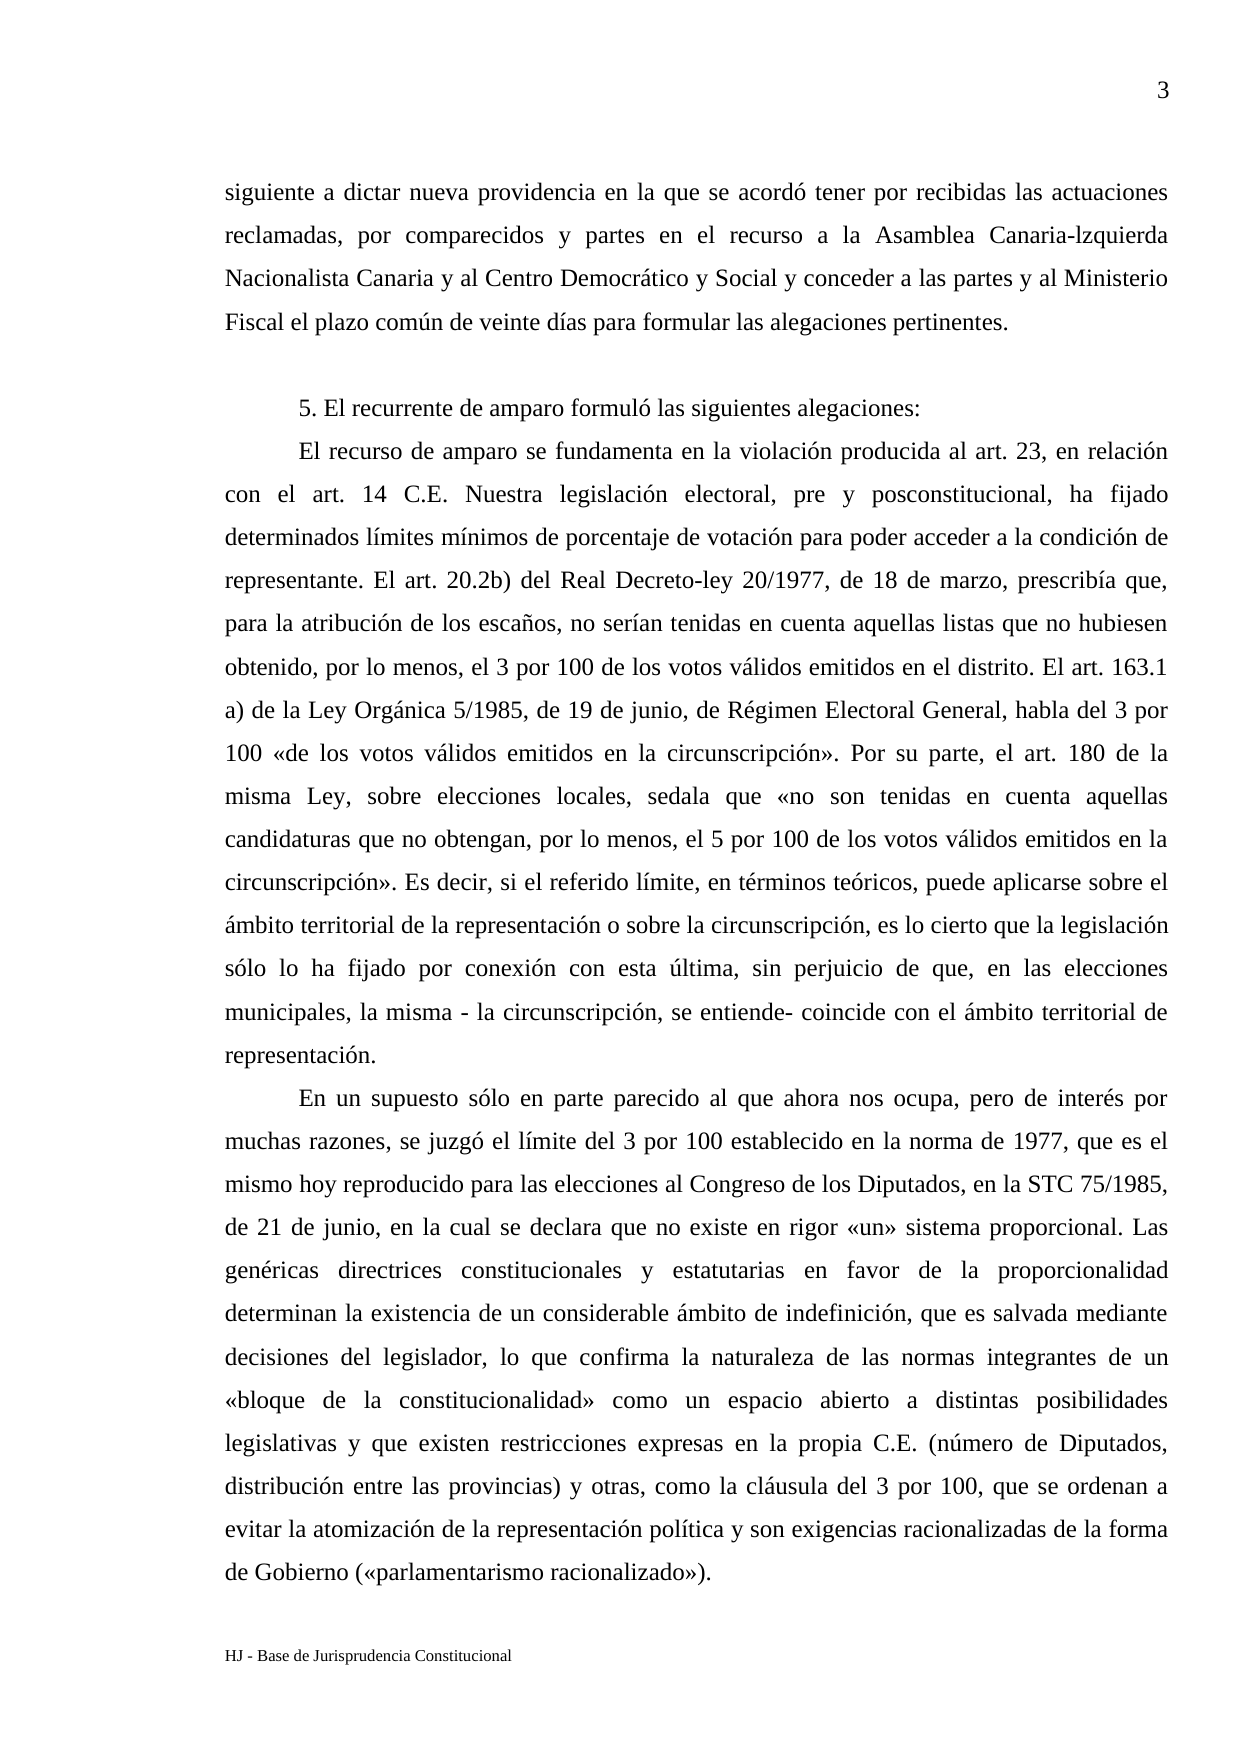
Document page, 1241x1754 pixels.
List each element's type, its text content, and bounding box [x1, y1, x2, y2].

text El recurso de amparo se fundamenta en la violación producida al art. 23, en relación con el art. 14 C.E. Nuestra legislación electoral, pre y posconstitucional, ha fijado determinados límites mínimos de porcentaje de votación para poder acceder a la condición de representante. El art. 20.2b) del Real Decreto-ley 20/1977, de 18 de marzo, prescribía que, para la atribución de los escaños, no serían tenidas en cuenta aquellas listas que no hubiesen obtenido, por lo menos, el 3 por 100 de los votos válidos emitidos en el distrito. El art. 163.1 a) de la Ley Orgánica 5/1985, de 19 de junio, de Régimen Electoral General, habla del 3 por 100 «de los votos válidos emitidos en la circunscripción». Por su parte, el art. 180 de la misma Ley, sobre elecciones locales, sedala que «no son tenidas en cuenta aquellas candidaturas que no obtengan, por lo menos, el 5 por 100 de los votos válidos emitidos en la circunscripción». Es decir, si el referido límite, en términos teóricos, puede aplicarse sobre el ámbito territorial de la representación o sobre la circunscripción, es lo cierto que la legislación sólo lo ha fijado por conexión con esta última, sin perjuicio de que, en las elecciones municipales, la misma - la circunscripción, se entiende- coincide con el ámbito territorial de representación. [224, 436, 1169, 1068]
text 5. El recurrente de amparo formuló las siguientes alegaciones: [224, 393, 1169, 422]
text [224, 177, 1169, 335]
text En un supuesto sólo en parte parecido al que ahora nos ocupa, pero de interés por muchas razones, se juzgó el límite del 3 por 100 establecido en la norma de 1977, que es el mismo hoy reproducido para las elecciones al Congreso de los Diputados, en la STC 75/1985, de 21 de junio, en la cual se declara que no existe en rigor «un» sistema proporcional. Las genéricas directrices constitucionales y estatutarias en favor de la proporcionalidad determinan la existencia de un considerable ámbito de indefinición, que es salvada mediante decisiones del legislador, lo que confirma la naturaleza de las normas integrantes de un «bloque de la constitucionalidad» como un espacio abierto a distintas posibilidades legislativas y que existen restricciones expresas en la propia C.E. (número de Diputados, distribución entre las provincias) y otras, como la cláusula del 3 por 100, que se ordenan a evitar la atomización de la representación política y son exigencias racionalizadas de la forma de Gobierno («parlamentarismo racionalizado»). [224, 1083, 1169, 1586]
